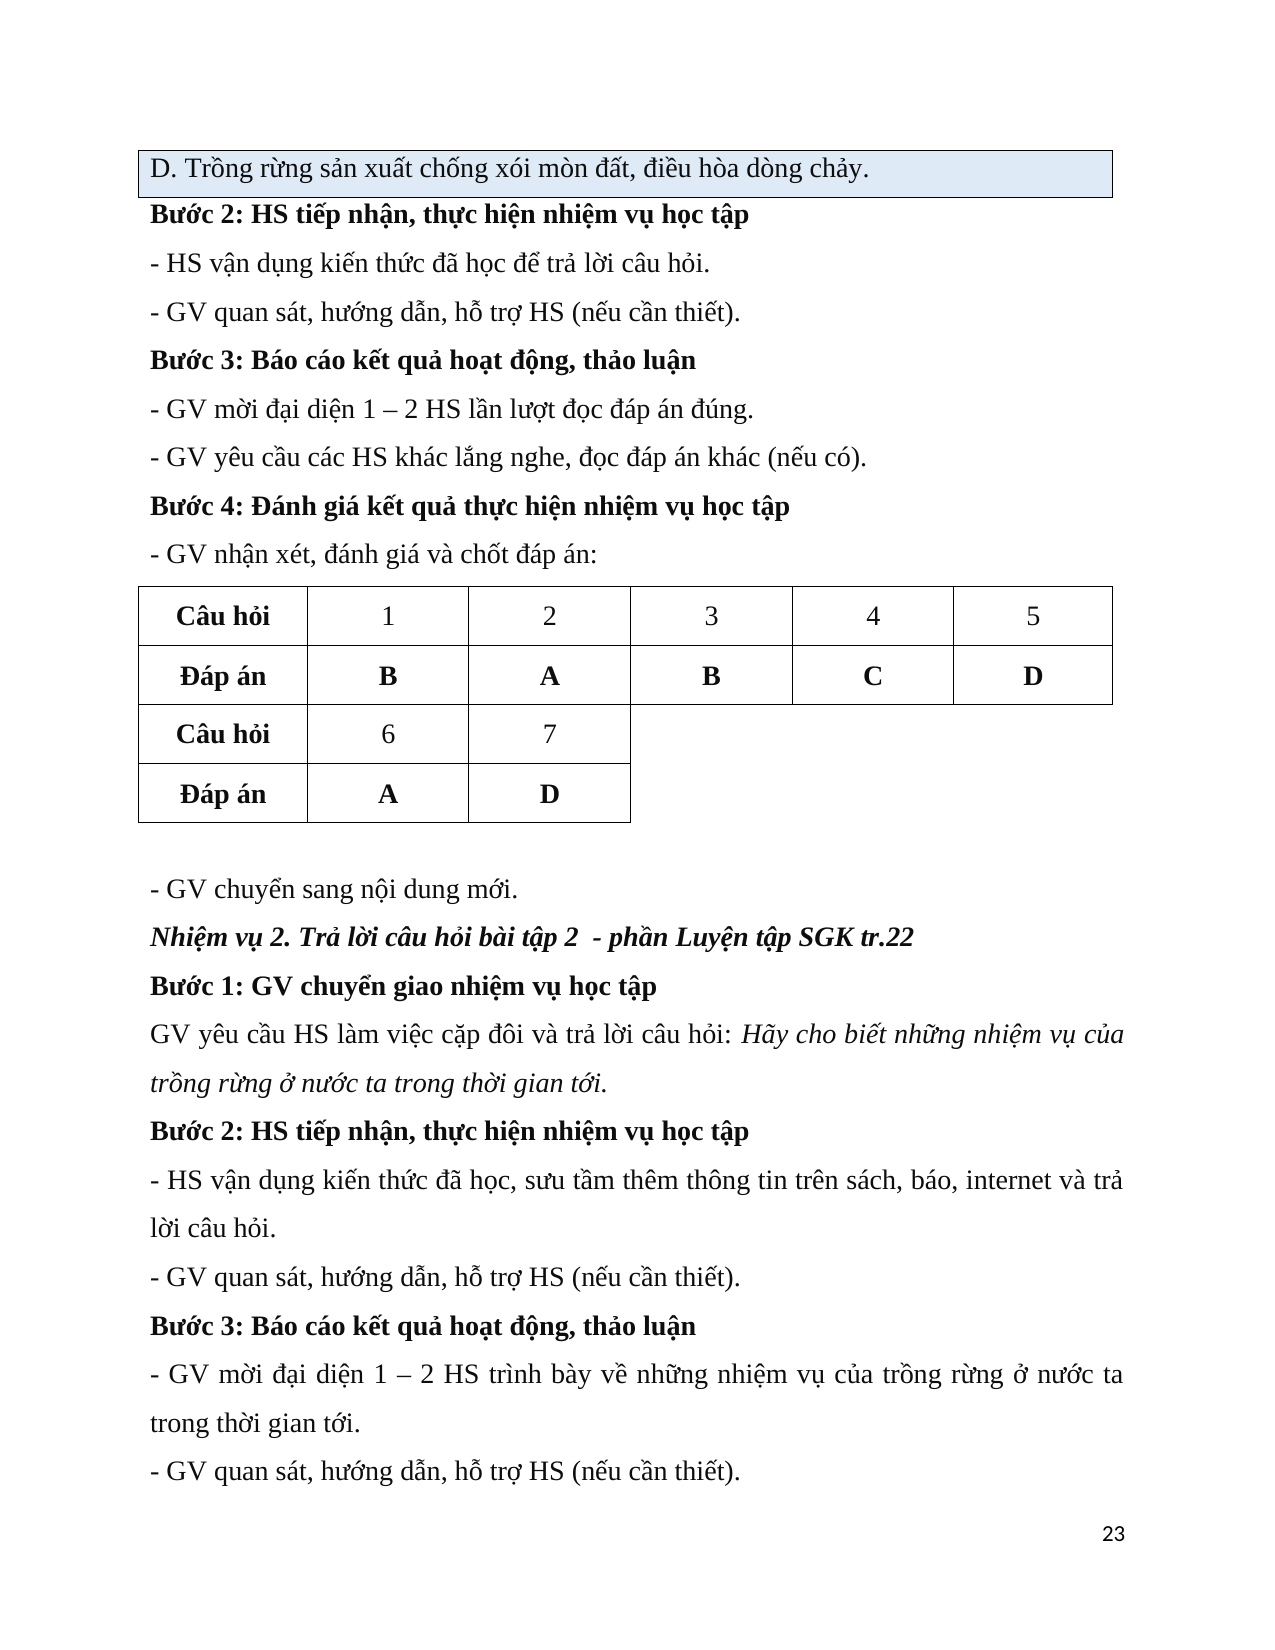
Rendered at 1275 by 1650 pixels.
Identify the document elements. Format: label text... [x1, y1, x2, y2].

text - GV mời đại diện 1 – 2 HS trình bày về những nhiệm vụ của trồng rừng ở nước ta trong thời gian tới. [150, 1357, 1125, 1438]
table_header 4 [793, 587, 953, 645]
text - GV mời đại diện 1 – 2 HS lần lượt đọc đáp án đúng. [150, 392, 1125, 424]
table_cell D [469, 764, 630, 822]
table_cell 6 [308, 705, 468, 763]
text Bước 2: HS tiếp nhận, thực hiện nhiệm vụ học tập [150, 198, 1125, 230]
table_cell C [793, 646, 953, 704]
text Bước 4: Đánh giá kết quả thực hiện nhiệm vụ học tập [150, 489, 1125, 521]
text - HS vận dụng kiến thức đã học, sưu tầm thêm thông tin trên sách, báo, internet và trả lời câu hỏi. [150, 1163, 1125, 1244]
table_cell A [469, 646, 630, 704]
text - GV quan sát, hướng dẫn, hỗ trợ HS (nếu cần thiết). [150, 295, 1125, 327]
table_cell Câu hỏi [139, 705, 307, 763]
table_cell Đáp án [139, 646, 307, 704]
text - HS vận dụng kiến thức đã học để trả lời câu hỏi. [150, 246, 1125, 278]
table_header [139, 151, 1112, 197]
table_header Câu hỏi [139, 587, 307, 645]
table_cell B [308, 646, 468, 704]
table_cell A [308, 764, 468, 822]
text Bước 2: HS tiếp nhận, thực hiện nhiệm vụ học tập [150, 1114, 1125, 1147]
text Nhiệm vụ 2. Trả lời câu hỏi bài tập 2 - phần Luyện tập SGK tr.22 [150, 920, 1125, 953]
text - GV nhận xét, đánh giá và chốt đáp án: [150, 537, 1125, 570]
text Bước 1: GV chuyển giao nhiệm vụ học tập [150, 969, 1125, 1001]
table_cell Đáp án [139, 764, 307, 822]
text - GV quan sát, hướng dẫn, hỗ trợ HS (nếu cần thiết). [150, 1454, 1125, 1487]
table_header 5 [954, 587, 1112, 645]
text - GV quan sát, hướng dẫn, hỗ trợ HS (nếu cần thiết). [150, 1260, 1125, 1292]
text - GV chuyển sang nội dung mới. [150, 872, 1125, 904]
table_cell B [631, 646, 792, 704]
text Bước 3: Báo cáo kết quả hoạt động, thảo luận [150, 343, 1125, 376]
table_cell D [954, 646, 1112, 704]
table_cell 7 [469, 705, 630, 763]
text Bước 3: Báo cáo kết quả hoạt động, thảo luận [150, 1309, 1125, 1341]
text GV yêu cầu HS làm việc cặp đôi và trả lời câu hỏi: Hãy cho biết những nhiệm vụ của trồng rừng ở nước ta trong thời gian tới. [150, 1017, 1125, 1098]
table_header 2 [469, 587, 630, 645]
table_header 3 [631, 587, 792, 645]
table_header 1 [308, 587, 468, 645]
text - GV yêu cầu các HS khác lắng nghe, đọc đáp án khác (nếu có). [150, 440, 1125, 473]
